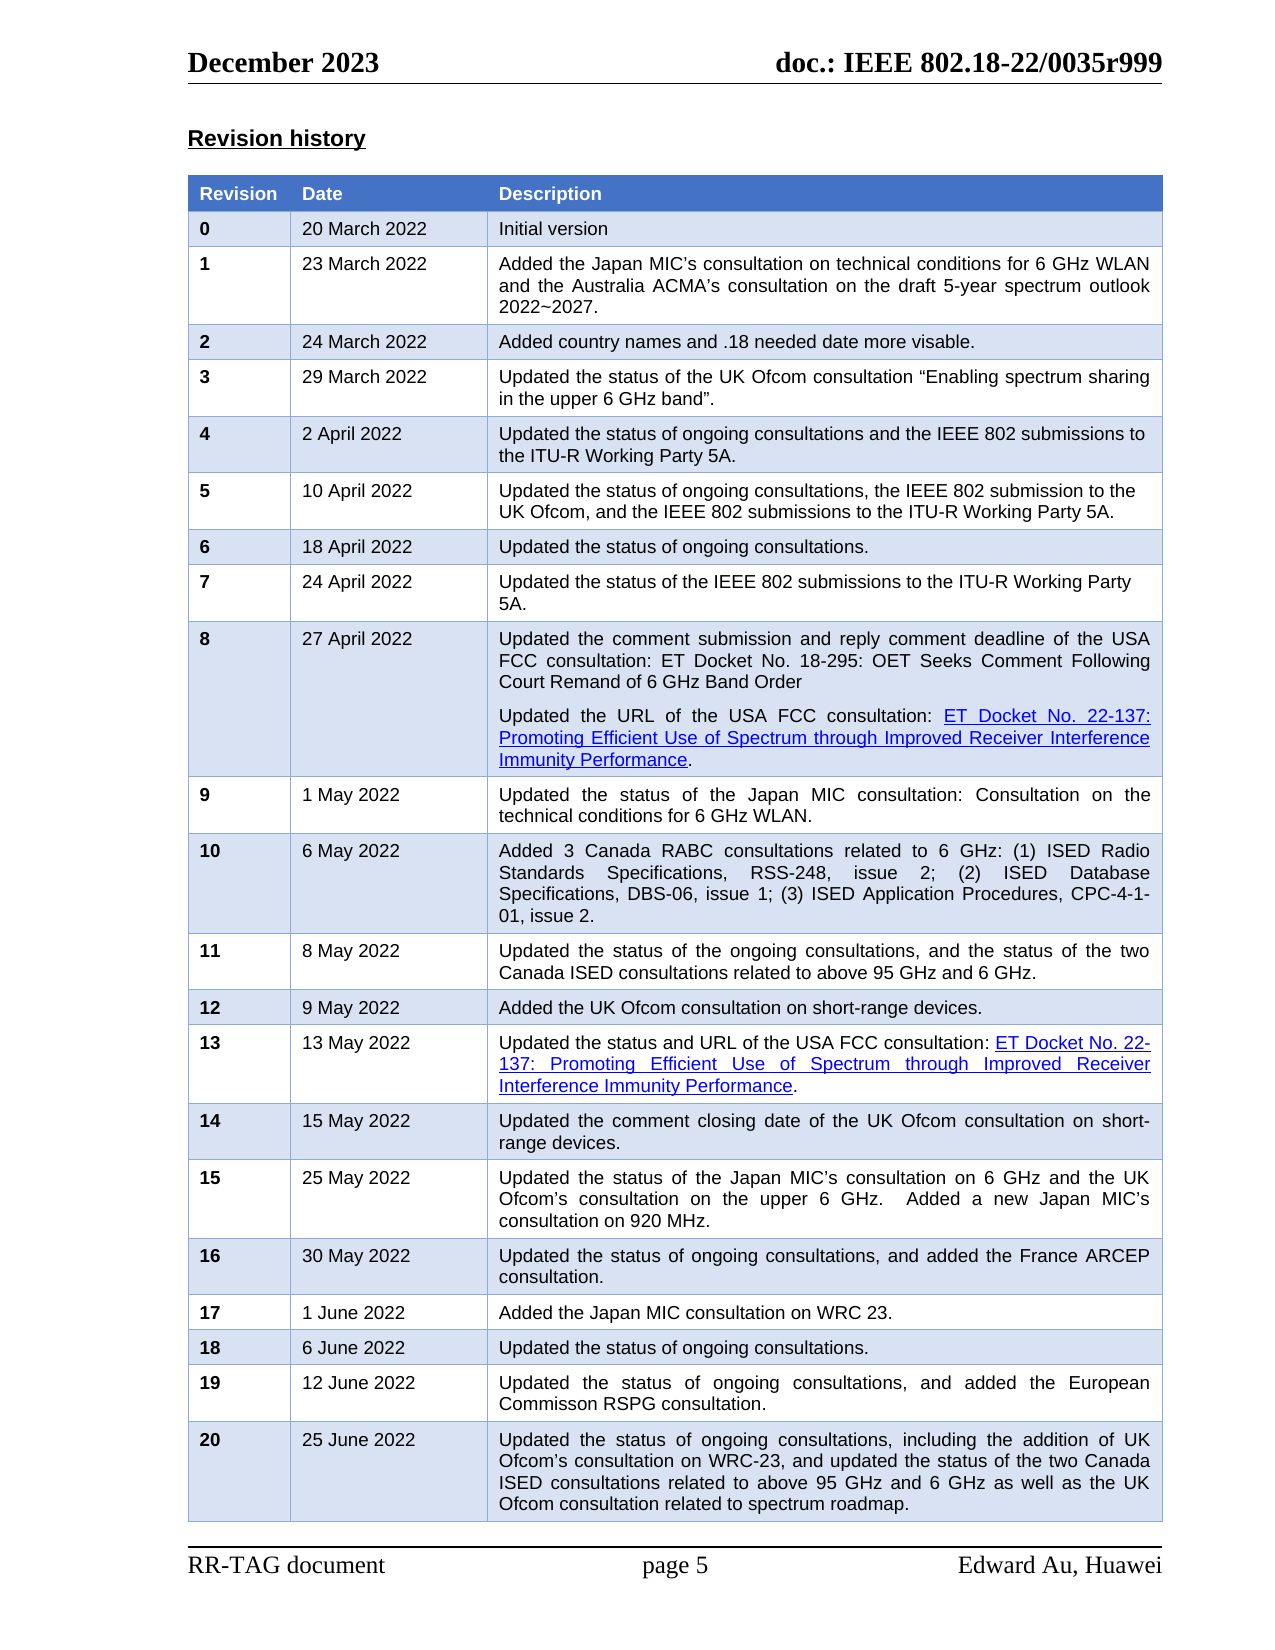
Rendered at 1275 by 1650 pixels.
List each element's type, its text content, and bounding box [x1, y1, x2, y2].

table_cell 25 June 2022 [291, 1422, 487, 1521]
table_cell Added the Japan MIC’s consultation on technical conditions for 6 GHz WLAN and the Australia ACMA’s consultation on the draft 5-year spectrum outlook 2022~2027. [488, 247, 1162, 324]
table_cell 8 [189, 622, 290, 776]
table_cell Updated the status of the UK Ofcom consultation “Enabling spectrum sharing in the upper 6 GHz band”. [488, 360, 1162, 416]
table_cell 29 March 2022 [291, 360, 487, 416]
table_cell 11 [189, 934, 290, 989]
table_cell Updated the status of ongoing consultations and the IEEE 802 submissions to the ITU-R Working Party 5A. [488, 417, 1162, 472]
table_cell Updated the status and URL of the USA FCC consultation: ET Docket No. 22-137: Promoting Efficient Use of Spectrum through Improved Receiver Interference Immunity Performance. [488, 1025, 1162, 1103]
table_cell 18 April 2022 [291, 530, 487, 564]
table_cell 10 [189, 834, 290, 933]
table_cell Added the Japan MIC consultation on WRC 23. [488, 1295, 1162, 1329]
table_cell 15 [189, 1160, 290, 1237]
table_cell 8 May 2022 [291, 934, 487, 989]
text Revision history [187, 125, 1162, 151]
table_cell 3 [189, 360, 290, 416]
table_cell Updated the status of the ongoing consultations, and the status of the two Canada ISED consultations related to above 95 GHz and 6 GHz. [488, 934, 1162, 989]
table_cell 12 June 2022 [291, 1365, 487, 1421]
table_cell 16 [189, 1239, 290, 1294]
table_cell 15 May 2022 [291, 1104, 487, 1159]
table_cell Updated the status of ongoing consultations. [488, 1330, 1162, 1364]
table_cell 4 [189, 417, 290, 472]
table_cell 9 May 2022 [291, 990, 487, 1024]
table_cell Updated the status of ongoing consultations, and added the France ARCEP consultation. [488, 1239, 1162, 1294]
table_cell 20 [189, 1422, 290, 1521]
table_cell Updated the status of ongoing consultations, the IEEE 802 submission to the UK Ofcom, and the IEEE 802 submissions to the ITU-R Working Party 5A. [488, 473, 1162, 529]
table_cell Updated the comment closing date of the UK Ofcom consultation on short-range devices. [488, 1104, 1162, 1159]
table_cell Updated the status of the Japan MIC consultation: Consultation on the technical conditions for 6 GHz WLAN. [488, 777, 1162, 833]
table_cell Updated the comment submission and reply comment deadline of the USA FCC consultation: ET Docket No. 18-295: OET Seeks Comment Following Court Remand of 6 GHz Band Order Updated the URL of the USA FCC consultation: ET Docket No. 22-137: Promoting Efficient Use of Spectrum through Improved Receiver Interference Immunity Performance. [488, 622, 1162, 776]
table_cell 23 March 2022 [291, 247, 487, 324]
table_cell 17 [189, 1295, 290, 1329]
table_cell 10 April 2022 [291, 473, 487, 529]
table_cell 1 May 2022 [291, 777, 487, 833]
table_cell 14 [189, 1104, 290, 1159]
table_cell 27 April 2022 [291, 622, 487, 776]
table_cell 2 [189, 325, 290, 359]
table_cell 19 [189, 1365, 290, 1421]
table_cell 6 June 2022 [291, 1330, 487, 1364]
table_cell Updated the status of ongoing consultations, and added the European Commisson RSPG consultation. [488, 1365, 1162, 1421]
table_cell Updated the status of the IEEE 802 submissions to the ITU-R Working Party 5A. [488, 565, 1162, 621]
table_cell 9 [189, 777, 290, 833]
table_header Description [488, 176, 1162, 211]
table_cell Updated the status of the Japan MIC’s consultation on 6 GHz and the UK Ofcom’s consultation on the upper 6 GHz. Added a new Japan MIC’s consultation on 920 MHz. [488, 1160, 1162, 1237]
table_cell 30 May 2022 [291, 1239, 487, 1294]
table_cell Added 3 Canada RABC consultations related to 6 GHz: (1) ISED Radio Standards Specifications, RSS-248, issue 2; (2) ISED Database Specifications, DBS-06, issue 1; (3) ISED Application Procedures, CPC-4-1-01, issue 2. [488, 834, 1162, 933]
table_cell Initial version [488, 212, 1162, 246]
table_cell Updated the status of ongoing consultations, including the addition of UK Ofcom’s consultation on WRC-23, and updated the status of the two Canada ISED consultations related to above 95 GHz and 6 GHz as well as the UK Ofcom consultation related to spectrum roadmap. [488, 1422, 1162, 1521]
table_cell 18 [189, 1330, 290, 1364]
table_cell 20 March 2022 [291, 212, 487, 246]
table_cell 24 April 2022 [291, 565, 487, 621]
table_cell 6 May 2022 [291, 834, 487, 933]
table_cell 24 March 2022 [291, 325, 487, 359]
table_cell 13 May 2022 [291, 1025, 487, 1103]
table_cell 5 [189, 473, 290, 529]
table_cell 6 [189, 530, 290, 564]
table_header Revision [189, 176, 290, 211]
table_cell 7 [189, 565, 290, 621]
table_cell 13 [189, 1025, 290, 1103]
table_cell Added the UK Ofcom consultation on short-range devices. [488, 990, 1162, 1024]
table_cell Updated the status of ongoing consultations. [488, 530, 1162, 564]
table_cell 1 [189, 247, 290, 324]
table_header Date [291, 176, 487, 211]
table_cell 1 June 2022 [291, 1295, 487, 1329]
table_cell Added country names and .18 needed date more visable. [488, 325, 1162, 359]
table_cell 25 May 2022 [291, 1160, 487, 1237]
table_cell 2 April 2022 [291, 417, 487, 472]
table_cell 0 [189, 212, 290, 246]
table_cell 12 [189, 990, 290, 1024]
